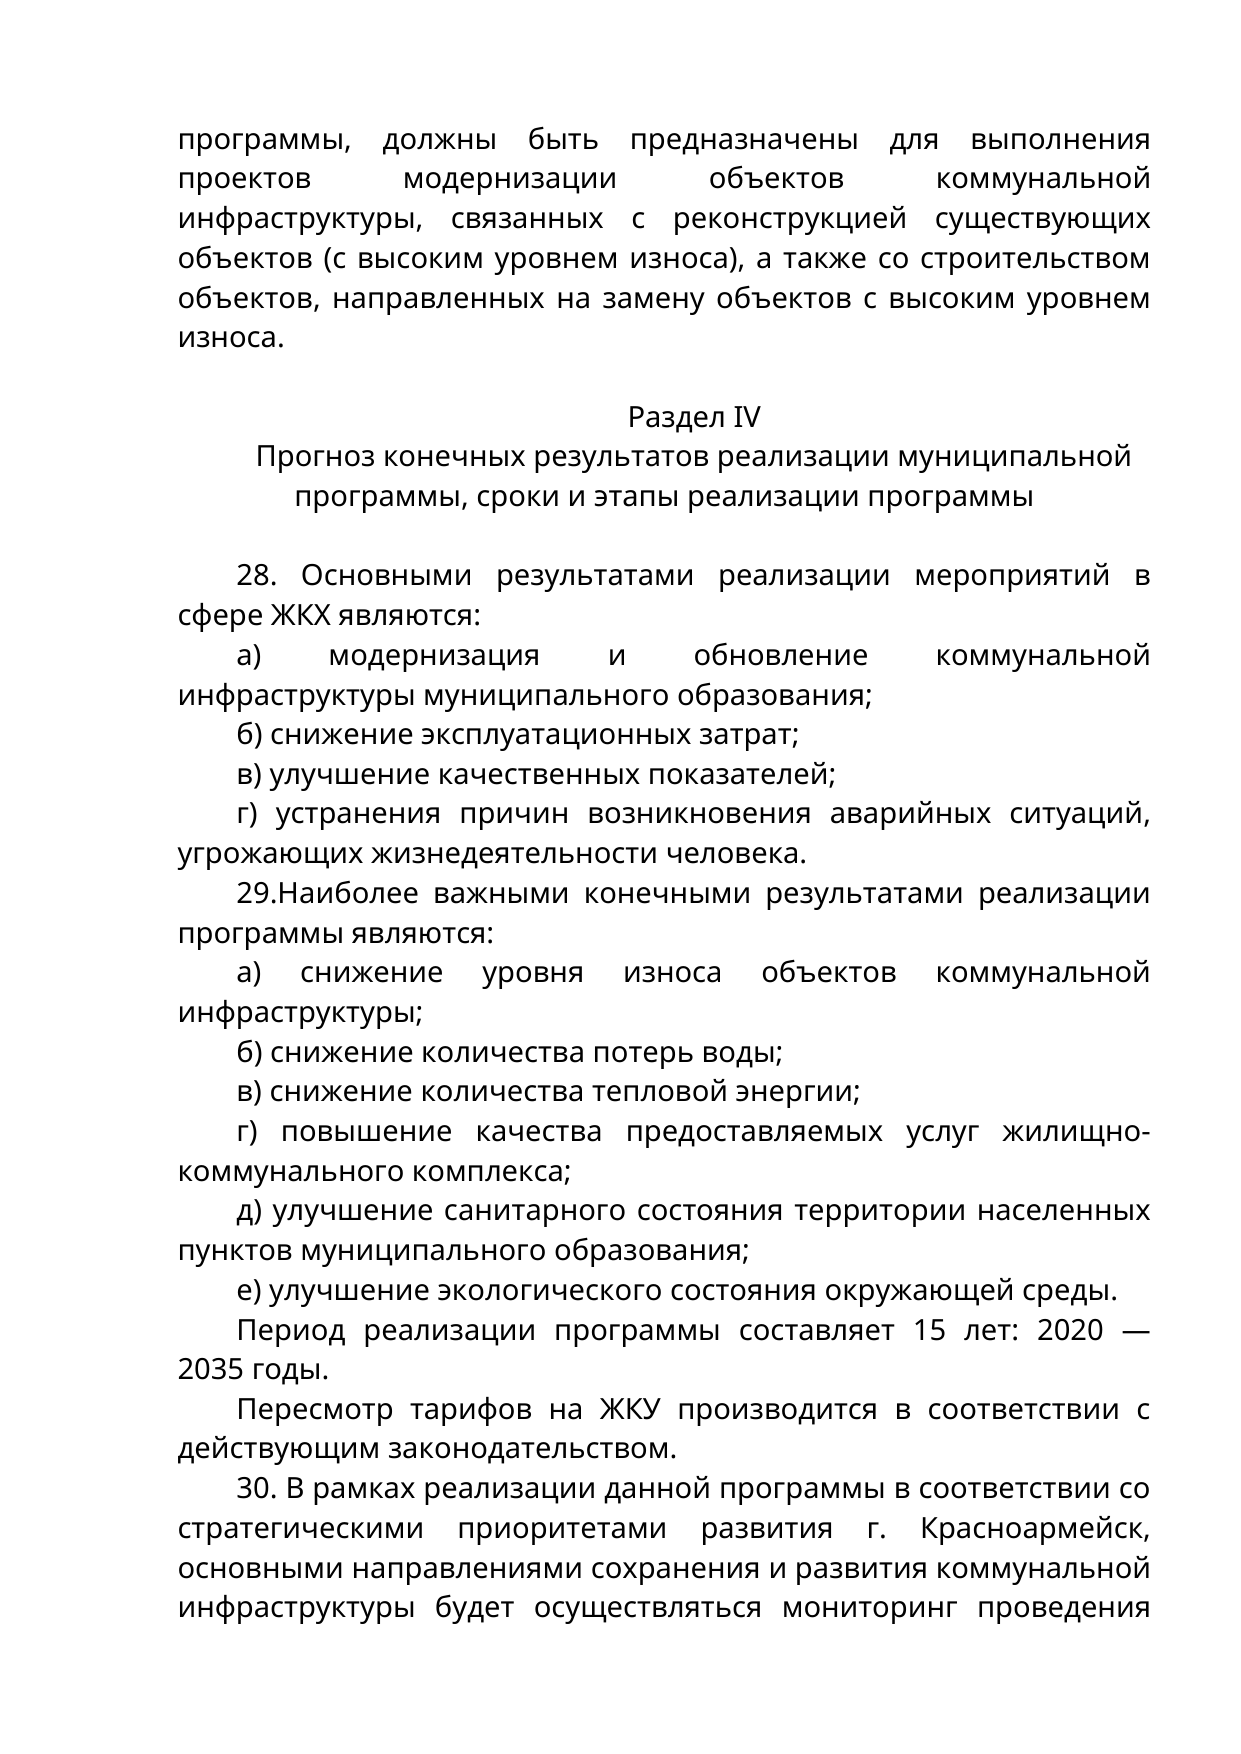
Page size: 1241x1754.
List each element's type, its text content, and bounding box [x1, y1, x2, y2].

text д) улучшение санитарного состояния территории населенных пунктов муниципального образования; [177, 1190, 1152, 1269]
text б) снижение эксплуатационных затрат; [177, 713, 1152, 753]
text г) повышение качества предоставляемых услуг жилищно-коммунального комплекса; [177, 1110, 1152, 1190]
text Период реализации программы составляет 15 лет: 2020 — 2035 годы. [177, 1309, 1152, 1388]
text б) снижение количества потерь воды; [177, 1031, 1152, 1071]
text е) улучшение экологического состояния окружающей среды. [177, 1269, 1152, 1309]
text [177, 118, 1152, 356]
text Раздел IV [177, 396, 1152, 436]
text 28. Основными результатами реализации мероприятий в сфере ЖКХ являются: [177, 555, 1152, 634]
text а) снижение уровня износа объектов коммунальной инфраструктуры; [177, 952, 1152, 1031]
text Пересмотр тарифов на ЖКУ производится в соответствии с действующим законодательством. [177, 1388, 1152, 1467]
text в) улучшение качественных показателей; [177, 753, 1152, 793]
text 29.Наиболее важными конечными результатами реализации программы являются: [177, 872, 1152, 952]
text Прогноз конечных результатов реализации муниципальной программы, сроки и этапы реализации программы [177, 436, 1152, 515]
text г) устранения причин возникновения аварийных ситуаций, угрожающих жизнедеятельности человека. [177, 793, 1152, 872]
text в) снижение количества тепловой энергии; [177, 1071, 1152, 1110]
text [177, 1467, 1152, 1626]
text а) модернизация и обновление коммунальной инфраструктуры муниципального образования; [177, 634, 1152, 713]
